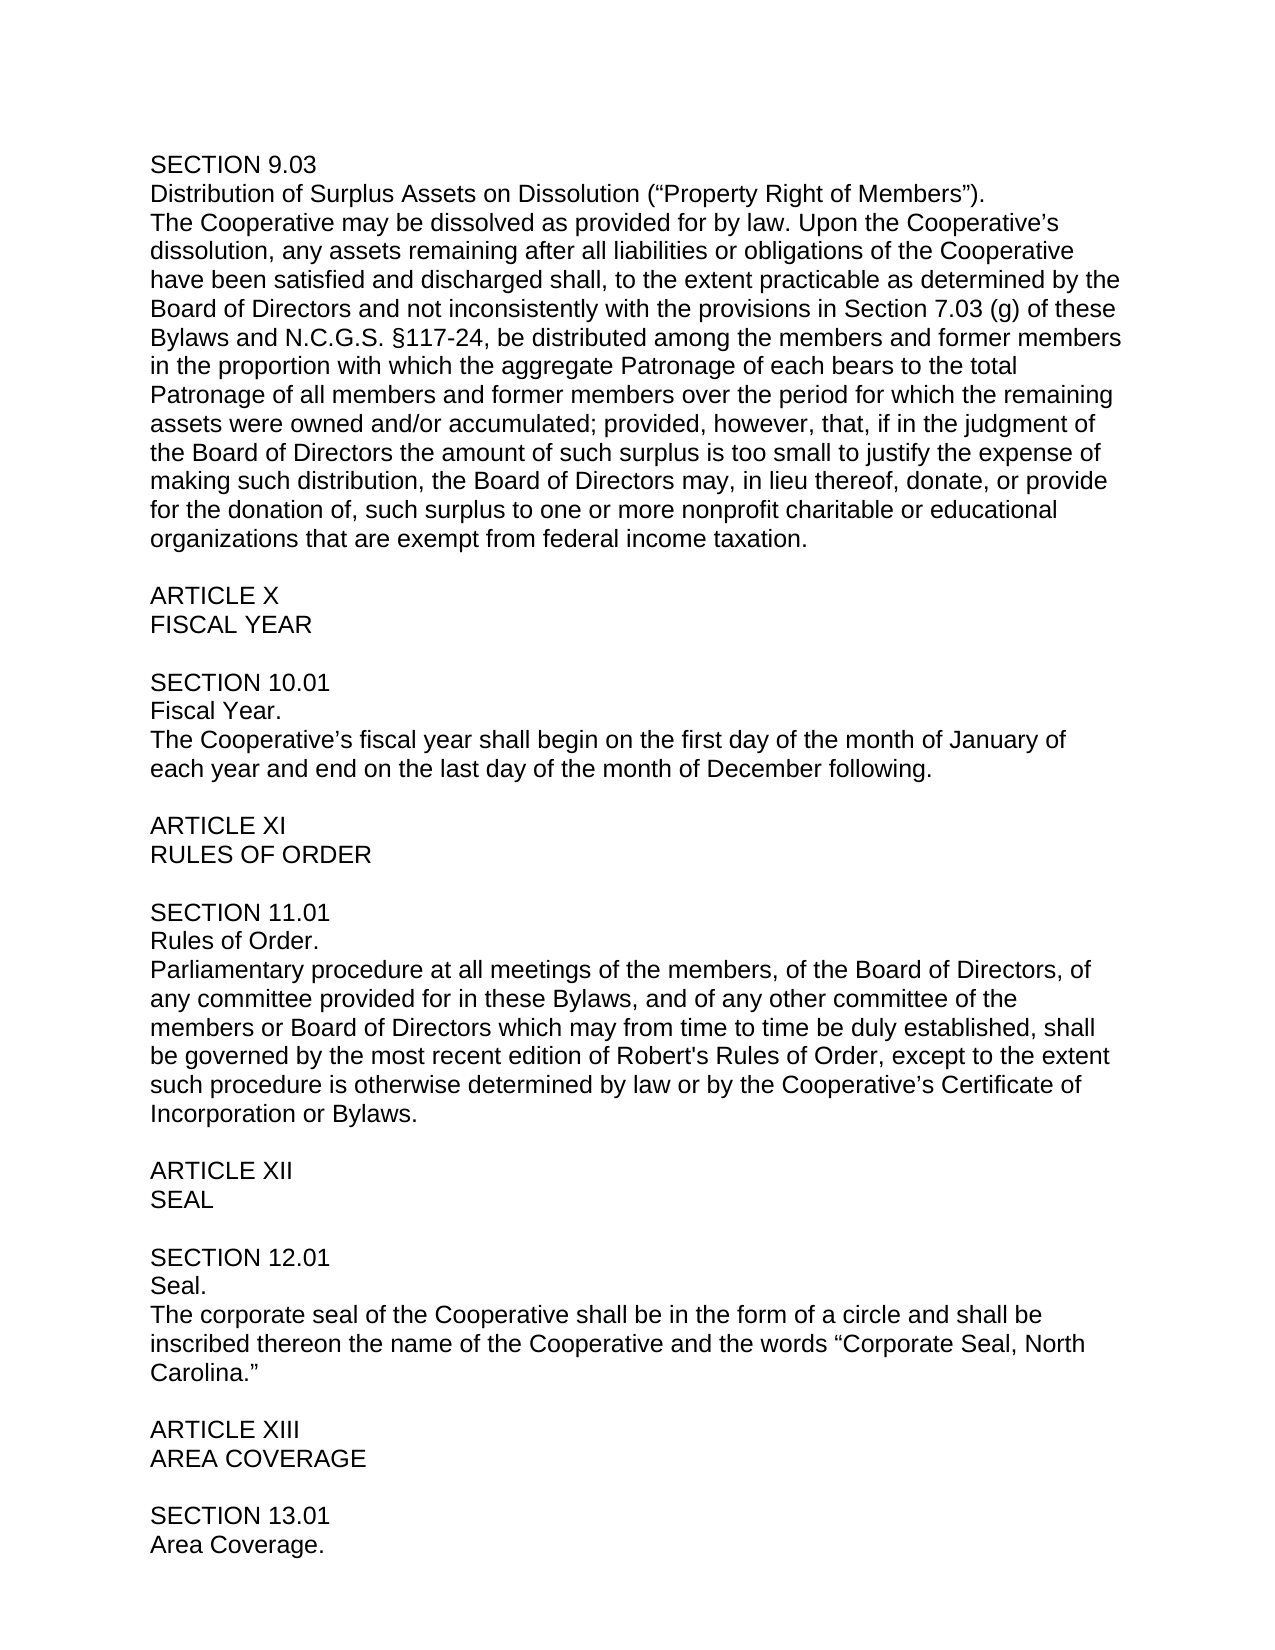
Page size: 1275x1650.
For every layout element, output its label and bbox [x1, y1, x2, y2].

text [150, 150, 1125, 1559]
